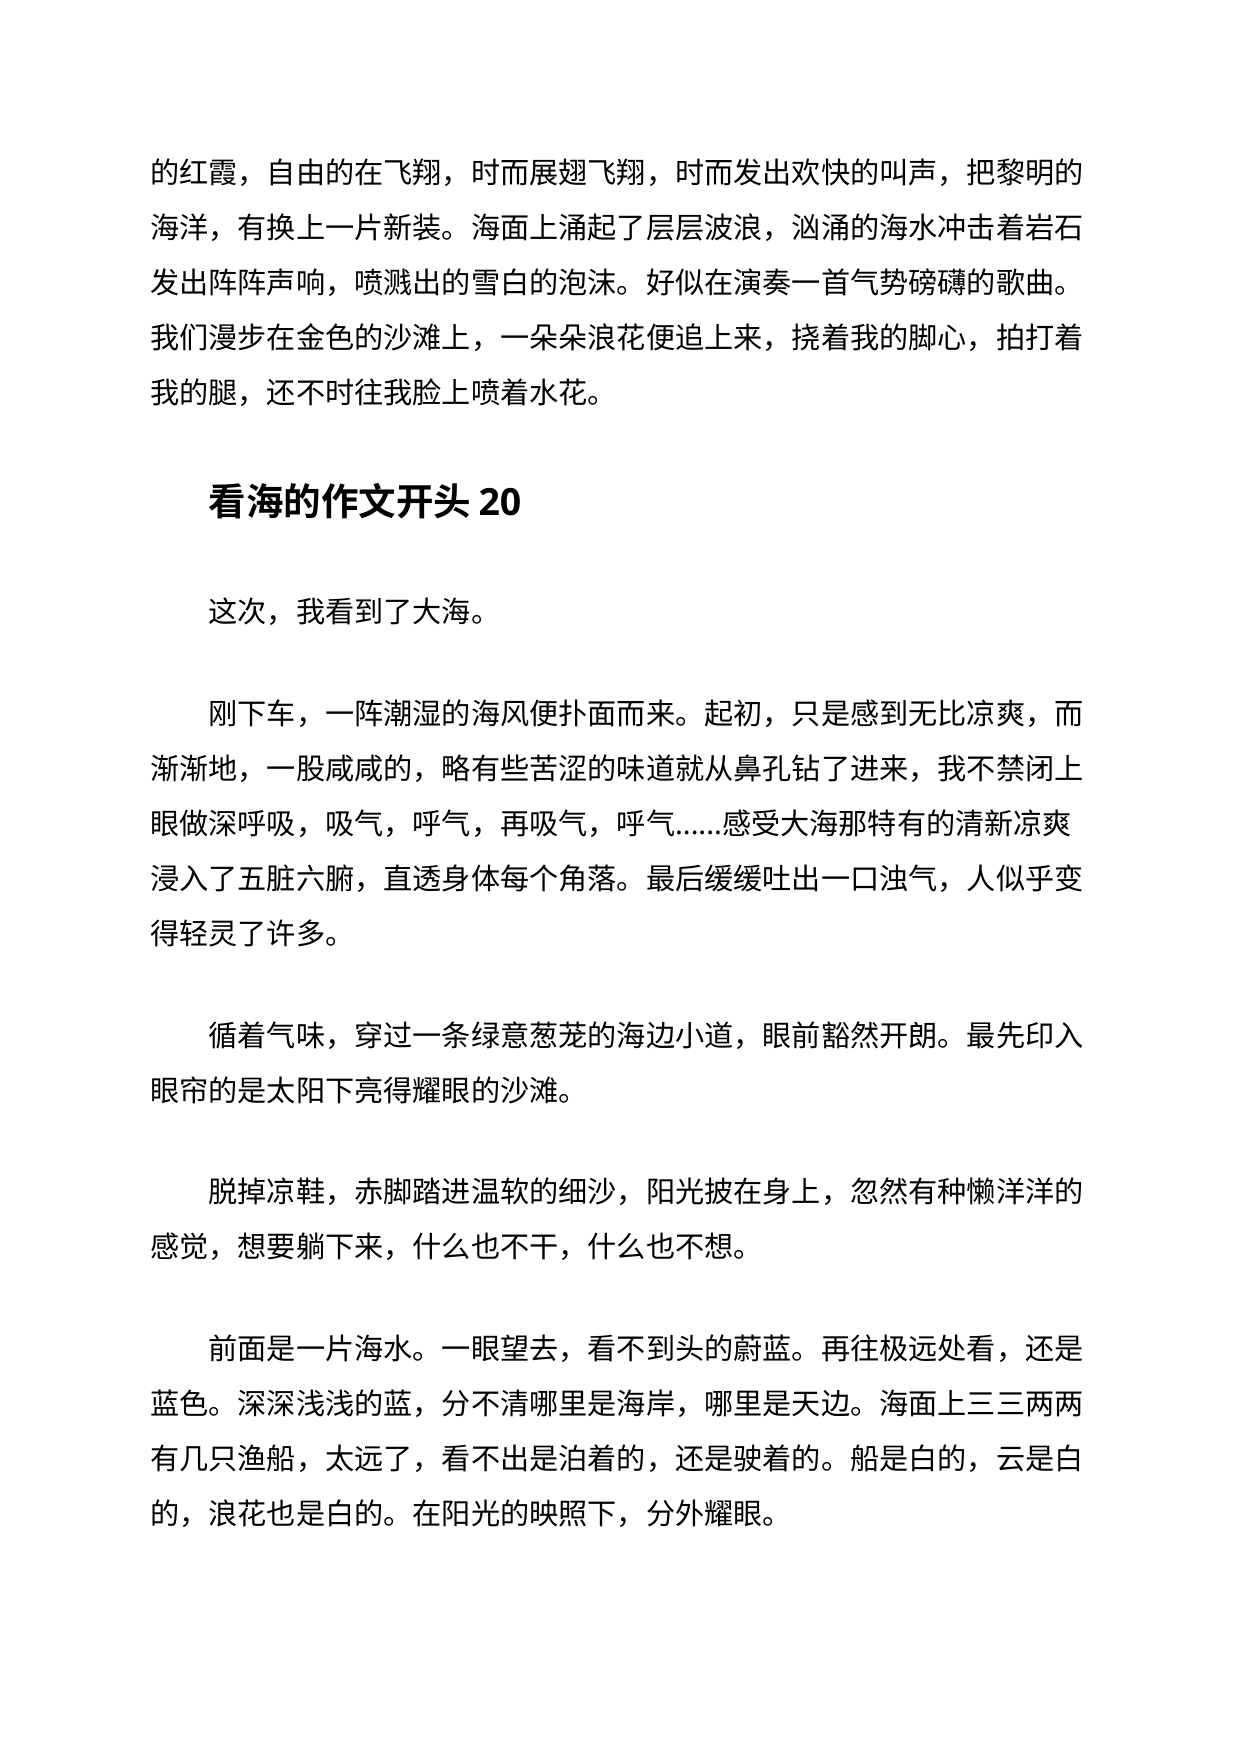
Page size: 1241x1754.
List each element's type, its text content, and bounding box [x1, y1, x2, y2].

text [150, 150, 1090, 412]
text 前面是一片海水。一眼望去，看不到头的蔚蓝。再往极远处看，还是蓝色。深深浅浅的蓝，分不清哪里是海岸，哪里是天边。海面上三三两两有几只渔船，太远了，看不出是泊着的，还是驶着的。船是白的，云是白的，浪花也是白的。在阳光的映照下，分外耀眼。 [150, 1326, 1090, 1532]
text 看海的作文开头20 [150, 471, 1090, 526]
text 循着气味，穿过一条绿意葱茏的海边小道，眼前豁然开朗。最先印入眼帘的是太阳下亮得耀眼的沙滩。 [150, 1012, 1090, 1109]
text 刚下车，一阵潮湿的海风便扑面而来。起初，只是感到无比凉爽，而渐渐地，一股咸咸的，略有些苦涩的味道就从鼻孔钻了进来，我不禁闭上眼做深呼吸，吸气，呼气，再吸气，呼气......感受大海那特有的清新凉爽浸入了五脏六腑，直透身体每个角落。最后缓缓吐出一口浊气，人似乎变得轻灵了许多。 [150, 691, 1090, 953]
text 脱掉凉鞋，赤脚踏进温软的细沙，阳光披在身上，忽然有种懒洋洋的感觉，想要躺下来，什么也不干，什么也不想。 [150, 1169, 1090, 1266]
text 这次，我看到了大海。 [150, 589, 1090, 631]
